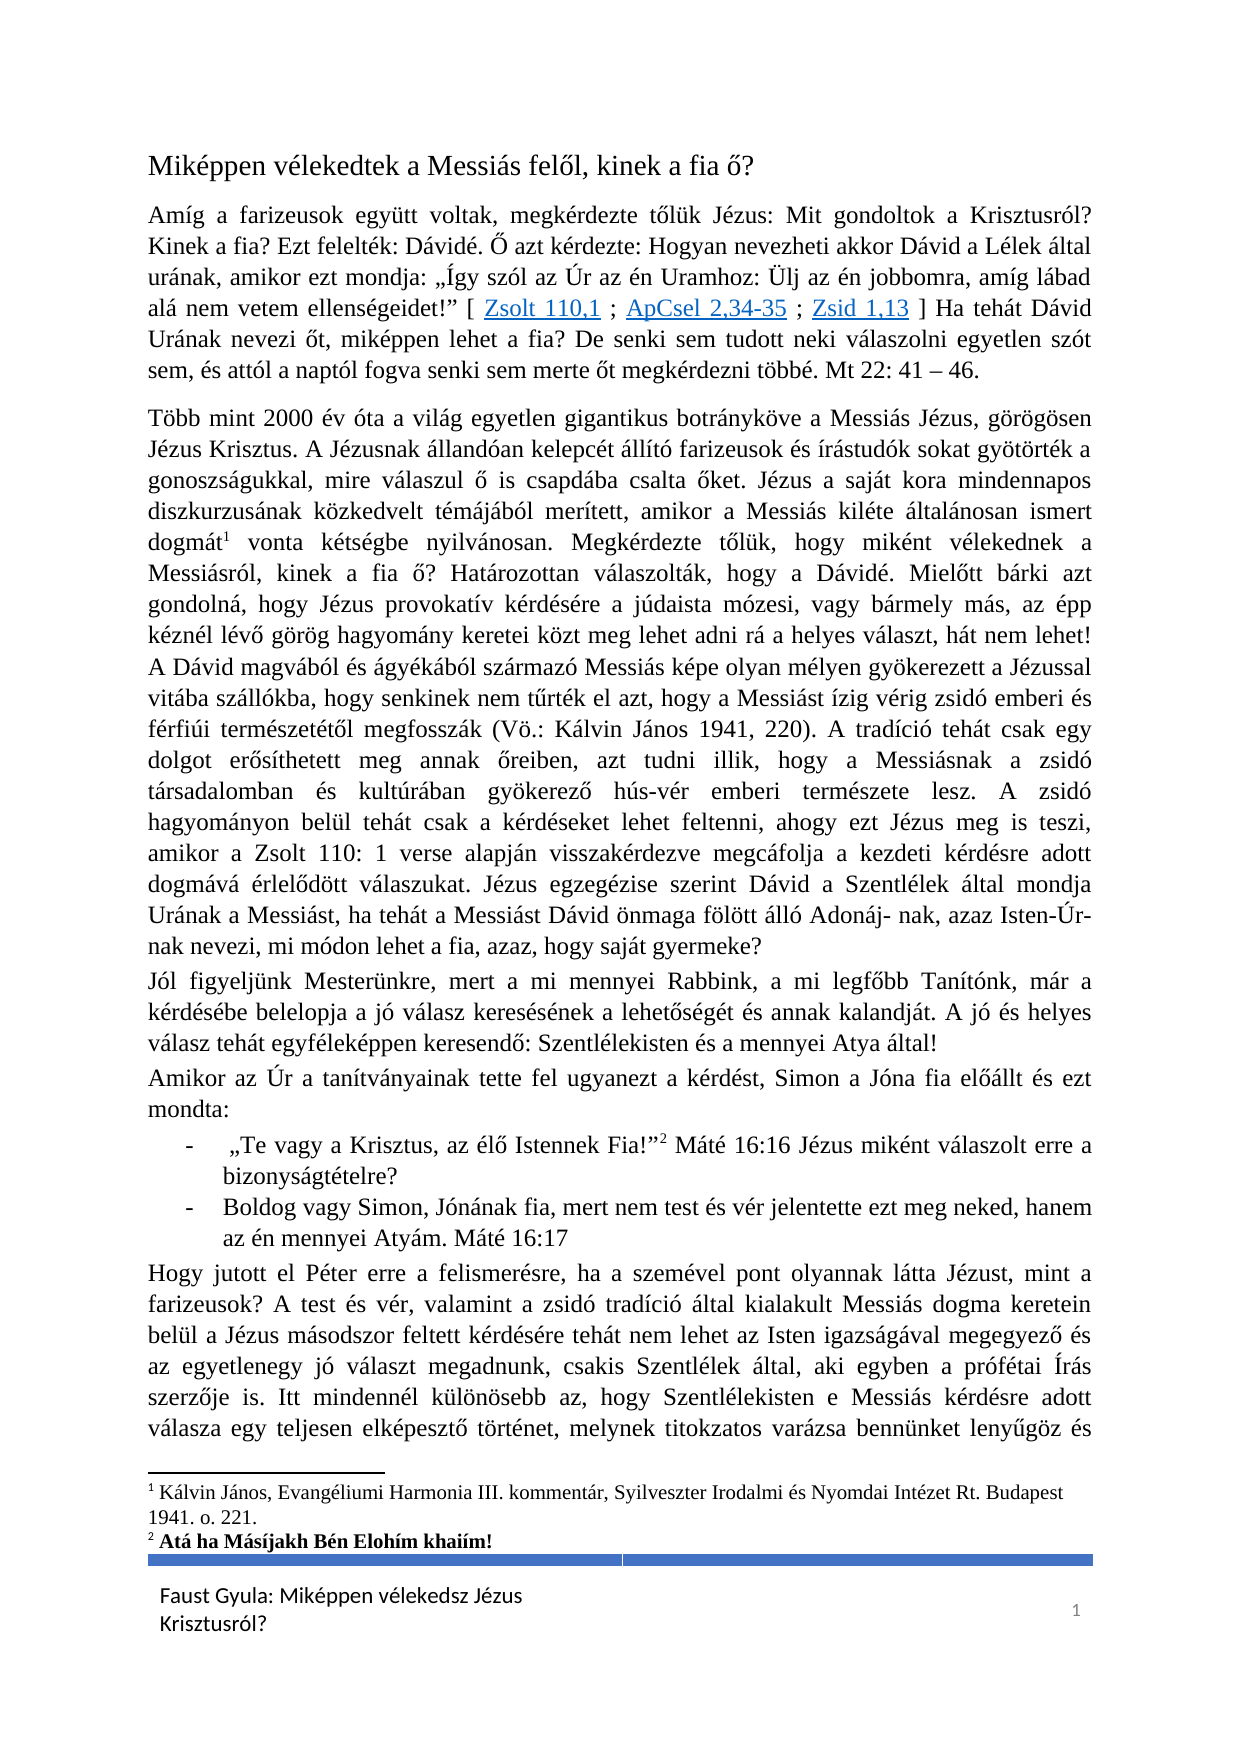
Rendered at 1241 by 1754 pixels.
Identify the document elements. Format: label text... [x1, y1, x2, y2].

text Amíg a farizeusok együtt voltak, megkérdezte tőlük Jézus: Mit gondoltok a Krisztusról? Kinek a fia? Ezt felelték: Dávidé. Ő azt kérdezte: Hogyan nevezheti akkor Dávid a Lélek által urának, amikor ezt mondja: „Így szól az Úr az én Uramhoz: Ülj az én jobbomra, amíg lábad alá nem vetem ellenségeidet!” [ Zsolt 110,1 ; ApCsel 2,34-35 ; Zsid 1,13 ] Ha tehát Dávid Urának nevezi őt, miképpen lehet a fia? De senki sem tudott neki válaszolni egyetlen szót sem, és attól a naptól fogva senki sem merte őt megkérdezni többé. Mt 22: 41 – 46. [148, 200, 1093, 384]
text Amikor az Úr a tanítványainak tette fel ugyanezt a kérdést, Simon a Jóna fia előállt és ezt mondta: [148, 1063, 1093, 1123]
list Boldog vagy Simon, Jónának fia, mert nem test és vér jelentette ezt meg neked, hanem az én mennyei Atyám. Máté 16:17 [185, 1192, 1093, 1252]
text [148, 1258, 1093, 1442]
list „Te vagy a Krisztus, az élő Istennek Fia!” Máté 16:16 Jézus miként válaszolt erre a bizonyságtételre? [185, 1130, 1093, 1189]
text Jól figyeljünk Mesterünkre, mert a mi mennyei Rabbink, a mi legfőbb Tanítónk, már a kérdésébe belelopja a jó válasz keresésének a lehetőségét és annak kalandját. A jó és helyes válasz tehát egyféleképpen keresendő: Szentlélekisten és a mennyei Atya által! [148, 966, 1093, 1057]
text Több mint 2000 év óta a világ egyetlen gigantikus botrányköve a Messiás Jézus, görögösen Jézus Krisztus. A Jézusnak állandóan kelepcét állító farizeusok és írástudók sokat gyötörték a gonoszságukkal, mire válaszul ő is csapdába csalta őket. Jézus a saját kora mindennapos diszkurzusának közkedvelt témájából merített, amikor a Messiás kiléte általánosan ismert dogmát vonta kétségbe nyilvánosan. Megkérdezte tőlük, hogy miként vélekednek a Messiásról, kinek a fia ő? Határozottan válaszolták, hogy a Dávidé. Mielőtt bárki azt gondolná, hogy Jézus provokatív kérdésére a júdaista mózesi, vagy bármely más, az épp kéznél lévő görög hagyomány keretei közt meg lehet adni rá a helyes választ, hát nem lehet! A Dávid magvából és ágyékából származó Messiás képe olyan mélyen gyökerezett a Jézussal vitába szállókba, hogy senkinek nem tűrték el azt, hogy a Messiást ízig vérig zsidó emberi és férfiúi természetétől megfosszák (Vö.: Kálvin János 1941, 220). A tradíció tehát csak egy dolgot erősíthetett meg annak őreiben, azt tudni illik, hogy a Messiásnak a zsidó társadalomban és kultúrában gyökerező hús-vér emberi természete lesz. A zsidó hagyományon belül tehát csak a kérdéseket lehet feltenni, ahogy ezt Jézus meg is teszi, amikor a Zsolt 110: 1 verse alapján visszakérdezve megcáfolja a kezdeti kérdésre adott dogmává érlelődött válaszukat. Jézus egzegézise szerint Dávid a Szentlélek által mondja Urának a Messiást, ha tehát a Messiást Dávid önmaga fölött álló Adonáj- nak, azaz Isten-Úr-nak nevezi, mi módon lehet a fia, azaz, hogy saját gyermeke? [148, 403, 1093, 960]
text Miképpen vélekedtek a Messiás felől, kinek a fia ő? [148, 148, 1093, 181]
